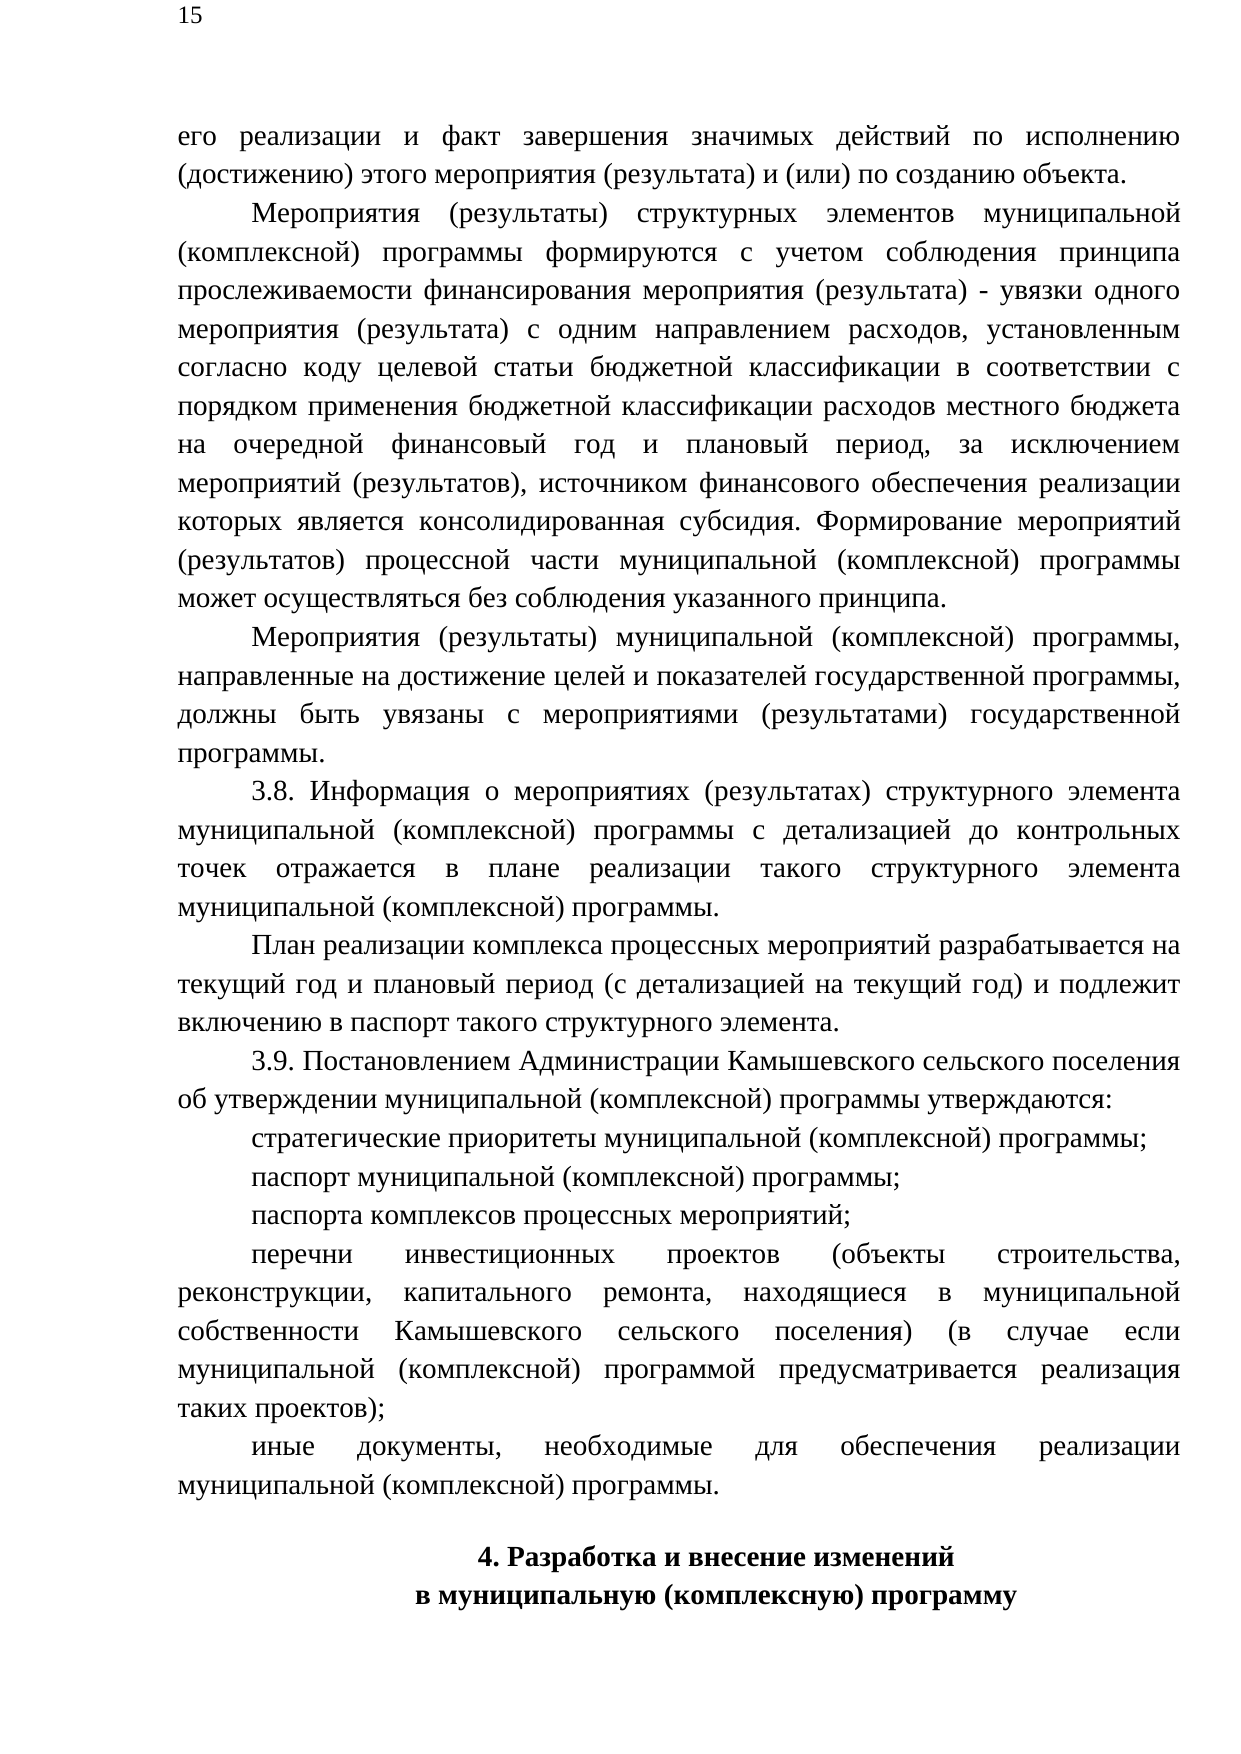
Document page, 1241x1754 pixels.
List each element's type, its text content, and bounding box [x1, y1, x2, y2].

text Мероприятия (результаты) структурных элементов муниципальной (комплексной) программы формируются с учетом соблюдения принципа прослеживаемости финансирования мероприятия (результата) - увязки одного мероприятия (результата) с одним направлением расходов, установленным согласно коду целевой статьи бюджетной классификации в соответствии с порядком применения бюджетной классификации расходов местного бюджета на очередной финансовый год и плановый период, за исключением мероприятий (результатов), источником финансового обеспечения реализации которых является консолидированная субсидия. Формирование мероприятий (результатов) процессной части муниципальной (комплексной) программы может осуществляться без соблюдения указанного принципа. [177, 195, 1181, 614]
text 4. Разработка и внесение изменений [177, 1539, 1181, 1572]
text План реализации комплекса процессных мероприятий разрабатывается на текущий год и плановый период (с детализацией на текущий год) и подлежит включению в паспорт такого структурного элемента. [177, 927, 1181, 1038]
text иные документы, необходимые для обеспечения реализации муниципальной (комплексной) программы. [177, 1428, 1181, 1501]
text перечни инвестиционных проектов (объекты строительства, реконструкции, капитального ремонта, находящиеся в муниципальной собственности Камышевского сельского поселения) (в случае если муниципальной (комплексной) программой предусматривается реализация таких проектов); [177, 1236, 1181, 1423]
text паспорт муниципальной (комплексной) программы; [177, 1159, 1181, 1192]
text Мероприятия (результаты) муниципальной (комплексной) программы, направленные на достижение целей и показателей государственной программы, должны быть увязаны с мероприятиями (результатами) государственной программы. [177, 619, 1181, 768]
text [177, 118, 1181, 190]
text паспорта комплексов процессных мероприятий; [177, 1197, 1181, 1231]
text стратегические приоритеты муниципальной (комплексной) программы; [177, 1120, 1181, 1154]
text в муниципальную (комплексную) программу [177, 1577, 1181, 1611]
text 3.9. Постановлением Администрации Камышевского сельского поселения об утверждении муниципальной (комплексной) программы утверждаются: [177, 1043, 1181, 1115]
text 3.8. Информация о мероприятиях (результатах) структурного элемента муниципальной (комплексной) программы с детализацией до контрольных точек отражается в плане реализации такого структурного элемента муниципальной (комплексной) программы. [177, 773, 1181, 922]
